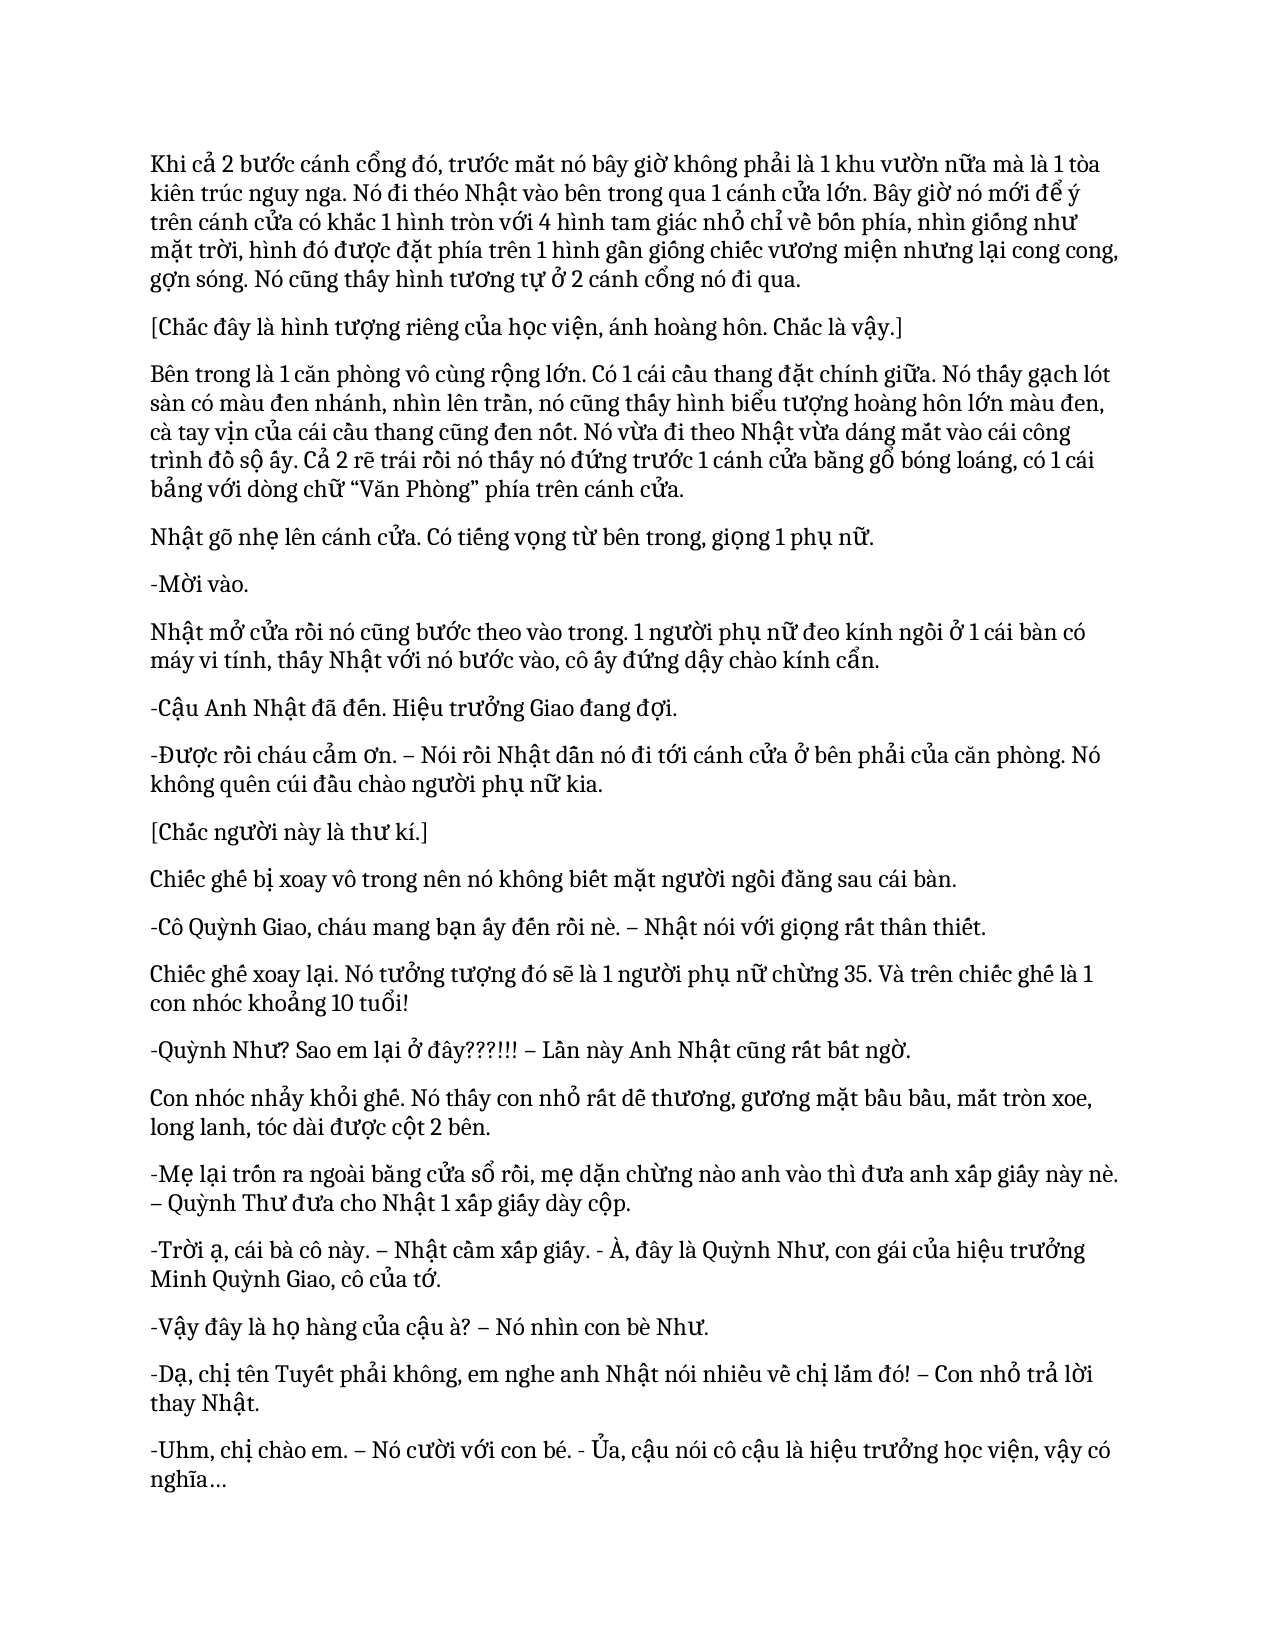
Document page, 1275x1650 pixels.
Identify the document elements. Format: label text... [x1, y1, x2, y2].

text Nhật mở cửa rồi nó cũng bước theo vào trong. 1 người phụ nữ đeo kính ngồi ở 1 cái bàn có máy vi tính, thấy Nhật với nó bước vào, cô ấy đứng dậy chào kính cẩn. [150, 617, 1125, 675]
text [Chắc người này là thư kí.] [150, 817, 1125, 846]
text Khi cả 2 bước cánh cổng đó, trước mắt nó bây giờ không phải là 1 khu vườn nữa mà là 1 tòa kiên trúc nguy nga. Nó đi théo Nhật vào bên trong qua 1 cánh cửa lớn. Bây giờ nó mới để ý trên cánh cửa có khắc 1 hình tròn với 4 hình tam giác nhỏ chỉ về bốn phía, nhìn giống như mặt trời, hình đó được đặt phía trên 1 hình gần giống chiếc vương miện nhưng lại cong cong, gợn sóng. Nó cũng thấy hình tương tự ở 2 cánh cổng nó đi qua. [150, 150, 1125, 294]
text Chiếc ghế bị xoay vô trong nên nó không biết mặt người ngồi đằng sau cái bàn. [150, 865, 1125, 894]
text -Cô Quỳnh Giao, cháu mang bạn ấy đến rồi nè. – Nhật nói với giọng rất thân thiết. [150, 912, 1125, 941]
text Con nhóc nhảy khỏi ghế. Nó thấy con nhỏ rất dễ thương, gương mặt bầu bầu, mắt tròn xoe, long lanh, tóc dài được cột 2 bên. [150, 1084, 1125, 1141]
text -Cậu Anh Nhật đã đến. Hiệu trưởng Giao đang đợi. [150, 694, 1125, 722]
text -Uhm, chị chào em. – Nó cười với con bé. - Ủa, cậu nói cô cậu là hiệu trưởng học viện, vậy có nghĩa… [150, 1436, 1125, 1494]
text -Trời ạ, cái bà cô này. – Nhật cầm xấp giấy. - À, đây là Quỳnh Như, con gái của hiệu trưởng Minh Quỳnh Giao, cô của tớ. [150, 1236, 1125, 1294]
text Chiếc ghế xoay lại. Nó tưởng tượng đó sẽ là 1 người phụ nữ chừng 35. Và trên chiếc ghế là 1 con nhóc khoảng 10 tuổi! [150, 960, 1125, 1017]
text -Mẹ lại trốn ra ngoài bằng cửa sổ rồi, mẹ dặn chừng nào anh vào thì đưa anh xấp giấy này nè. – Quỳnh Thư đưa cho Nhật 1 xấp giấy dày cộp. [150, 1160, 1125, 1217]
text [Chắc đây là hình tượng riêng của học viện, ánh hoàng hôn. Chắc là vậy.] [150, 312, 1125, 341]
text -Được rồi cháu cảm ơn. – Nói rồi Nhật dẫn nó đi tới cánh cửa ở bên phải của căn phòng. Nó không quên cúi đầu chào người phụ nữ kia. [150, 741, 1125, 799]
text Nhật gõ nhẹ lên cánh cửa. Có tiếng vọng từ bên trong, giọng 1 phụ nữ. [150, 522, 1125, 551]
text -Mời vào. [150, 570, 1125, 599]
text -Dạ, chị tên Tuyết phải không, em nghe anh Nhật nói nhiều về chị lắm đó! – Con nhỏ trả lời thay Nhật. [150, 1360, 1125, 1417]
text -Vậy đây là họ hàng của cậu à? – Nó nhìn con bè Như. [150, 1312, 1125, 1341]
text Bên trong là 1 căn phòng vô cùng rộng lớn. Có 1 cái cầu thang đặt chính giữa. Nó thấy gạch lót sàn có màu đen nhánh, nhìn lên trần, nó cũng thấy hình biểu tượng hoàng hôn lớn màu đen, cà tay vịn của cái cầu thang cũng đen nốt. Nó vừa đi theo Nhật vừa dáng mắt vào cái công trình đồ sộ ấy. Cả 2 rẽ trái rồi nó thấy nó đứng trước 1 cánh cửa bằng gổ bóng loáng, có 1 cái bảng với dòng chữ “Văn Phòng” phía trên cánh cửa. [150, 360, 1125, 504]
text -Quỳnh Như? Sao em lại ở đây???!!! – Lần này Anh Nhật cũng rất bất ngờ. [150, 1036, 1125, 1065]
